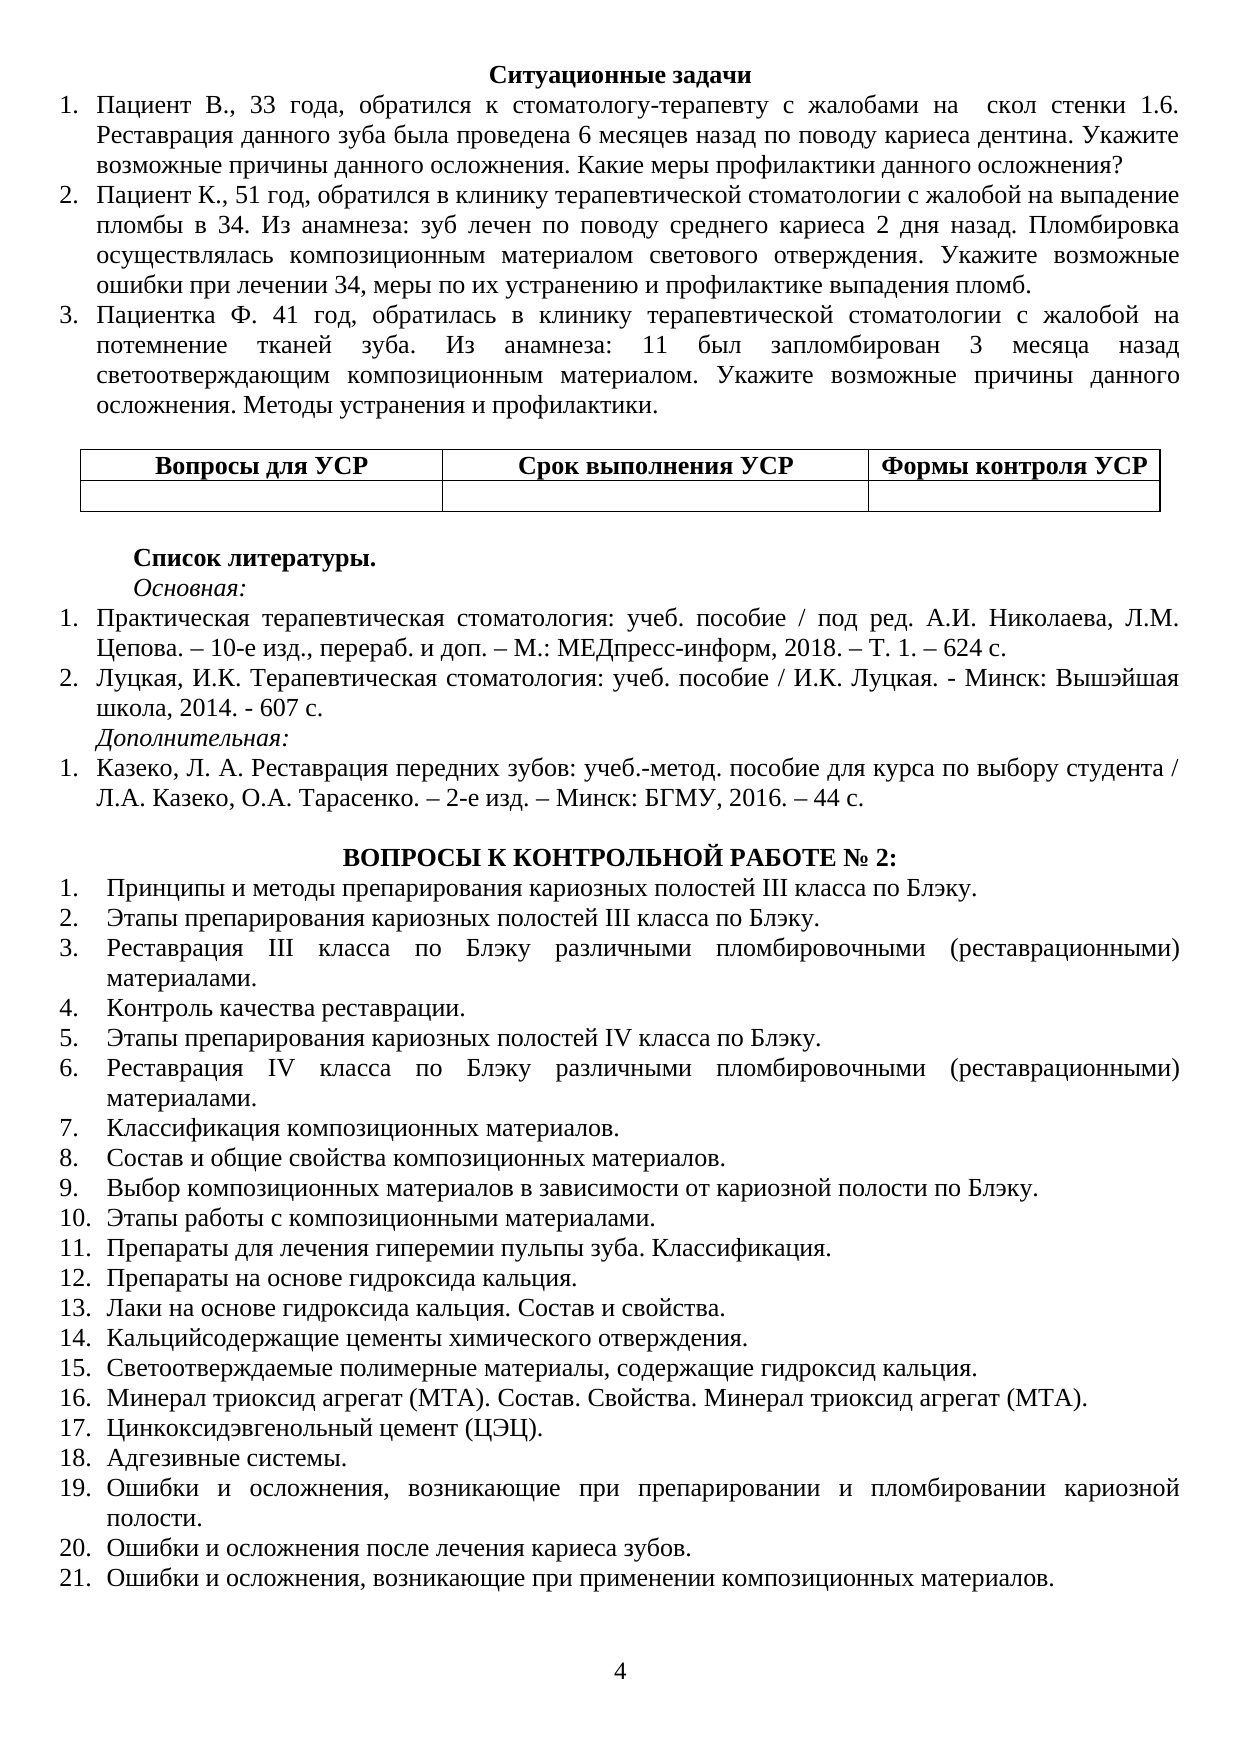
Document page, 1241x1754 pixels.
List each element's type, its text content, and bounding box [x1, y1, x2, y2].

table_header Формы контроля УСР [869, 450, 1159, 480]
list Классификация композиционных материалов. [59, 1112, 1181, 1142]
list Пациент В., 33 года, обратился к стоматологу-терапевту с жалобами на скол стенки 1.6. Реставрация данного зуба была проведена 6 месяцев назад по поводу кариеса дентина. Укажите возможные причины данного осложнения. Какие меры профилактики данного осложнения? [59, 89, 1181, 179]
list Пациент К., 51 год, обратился в клинику терапевтической стоматологии с жалобой на выпадение пломбы в 34. Из анамнеза: зуб лечен по поводу среднего кариеса 2 дня назад. Пломбировка осуществлялась композиционным материалом светового отверждения. Укажите возможные ошибки при лечении 34, меры по их устранению и профилактике выпадения пломб. [59, 179, 1181, 299]
list Препараты для лечения гиперемии пульпы зуба. Классификация. [59, 1232, 1181, 1262]
list Этапы работы с композиционными материалами. [59, 1202, 1181, 1232]
text Список литературы. [59, 542, 1181, 572]
text Дополнительная: [97, 722, 1181, 752]
list Цинкоксидэвгенольный цемент (ЦЭЦ). [59, 1412, 1181, 1442]
list Луцкая, И.К. Терапевтическая стоматология: учеб. пособие / И.К. Луцкая. - Минск: Вышэйшая школа, 2014. - 607 с. [59, 662, 1181, 722]
list Пациентка Ф. 41 год, обратилась в клинику терапевтической стоматологии с жалобой на потемнение тканей зуба. Из анамнеза: 11 был запломбирован 3 месяца назад светоотверждающим композиционным материалом. Укажите возможные причины данного осложнения. Методы устранения и профилактики. [59, 299, 1181, 419]
list Состав и общие свойства композиционных материалов. [59, 1142, 1181, 1172]
text Ситуационные задачи [59, 59, 1181, 89]
table_cell [81, 481, 442, 511]
list Препараты на основе гидроксида кальция. [59, 1262, 1181, 1292]
list Ошибки и осложнения, возникающие при применении композиционных материалов. [59, 1562, 1181, 1592]
list Выбор композиционных материалов в зависимости от кариозной полости по Блэку. [59, 1172, 1181, 1202]
table_header Вопросы для УСР [81, 450, 442, 480]
list Ошибки и осложнения после лечения кариеса зубов. [59, 1532, 1181, 1562]
list Этапы препарирования кариозных полостей IV класса по Блэку. [59, 1022, 1181, 1052]
list Принципы и методы препарирования кариозных полостей III класса по Блэку. [59, 872, 1181, 902]
text ВОПРОСЫ К КОНТРОЛЬНОЙ РАБОТЕ № 2: [59, 842, 1181, 872]
list Контроль качества реставрации. [59, 992, 1181, 1022]
list Ошибки и осложнения, возникающие при препарировании и пломбировании кариозной полости. [59, 1472, 1181, 1532]
list Минерал триоксид агрегат (МТА). Состав. Свойства. Минерал триоксид агрегат (МТА). [59, 1382, 1181, 1412]
table_header Срок выполнения УСР [443, 450, 868, 480]
list Казеко, Л. А. Реставрация передних зубов: учеб.-метод. пособие для курса по выбору студента / Л.А. Казеко, О.А. Тарасенко. – 2-е изд. – Минск: БГМУ, 2016. – 44 с. [59, 752, 1181, 812]
list Кальцийсодержащие цементы химического отверждения. [59, 1322, 1181, 1352]
list Светоотверждаемые полимерные материалы, содержащие гидроксид кальция. [59, 1352, 1181, 1382]
table_cell [869, 481, 1159, 511]
list Адгезивные системы. [59, 1442, 1181, 1472]
table_cell [443, 481, 868, 511]
list Лаки на основе гидроксида кальция. Состав и свойства. [59, 1292, 1181, 1322]
list Этапы препарирования кариозных полостей III класса по Блэку. [59, 902, 1181, 932]
list Практическая терапевтическая стоматология: учеб. пособие / под ред. А.И. Николаева, Л.М. Цепова. – 10-е изд., перераб. и доп. – М.: МЕДпресс-информ, 2018. – Т. 1. – 624 с. [59, 602, 1181, 662]
text Основная: [59, 572, 1181, 602]
list Реставрация IV класса по Блэку различными пломбировочными (реставрационными) материалами. [59, 1052, 1181, 1112]
list Реставрация III класса по Блэку различными пломбировочными (реставрационными) материалами. [59, 932, 1181, 992]
